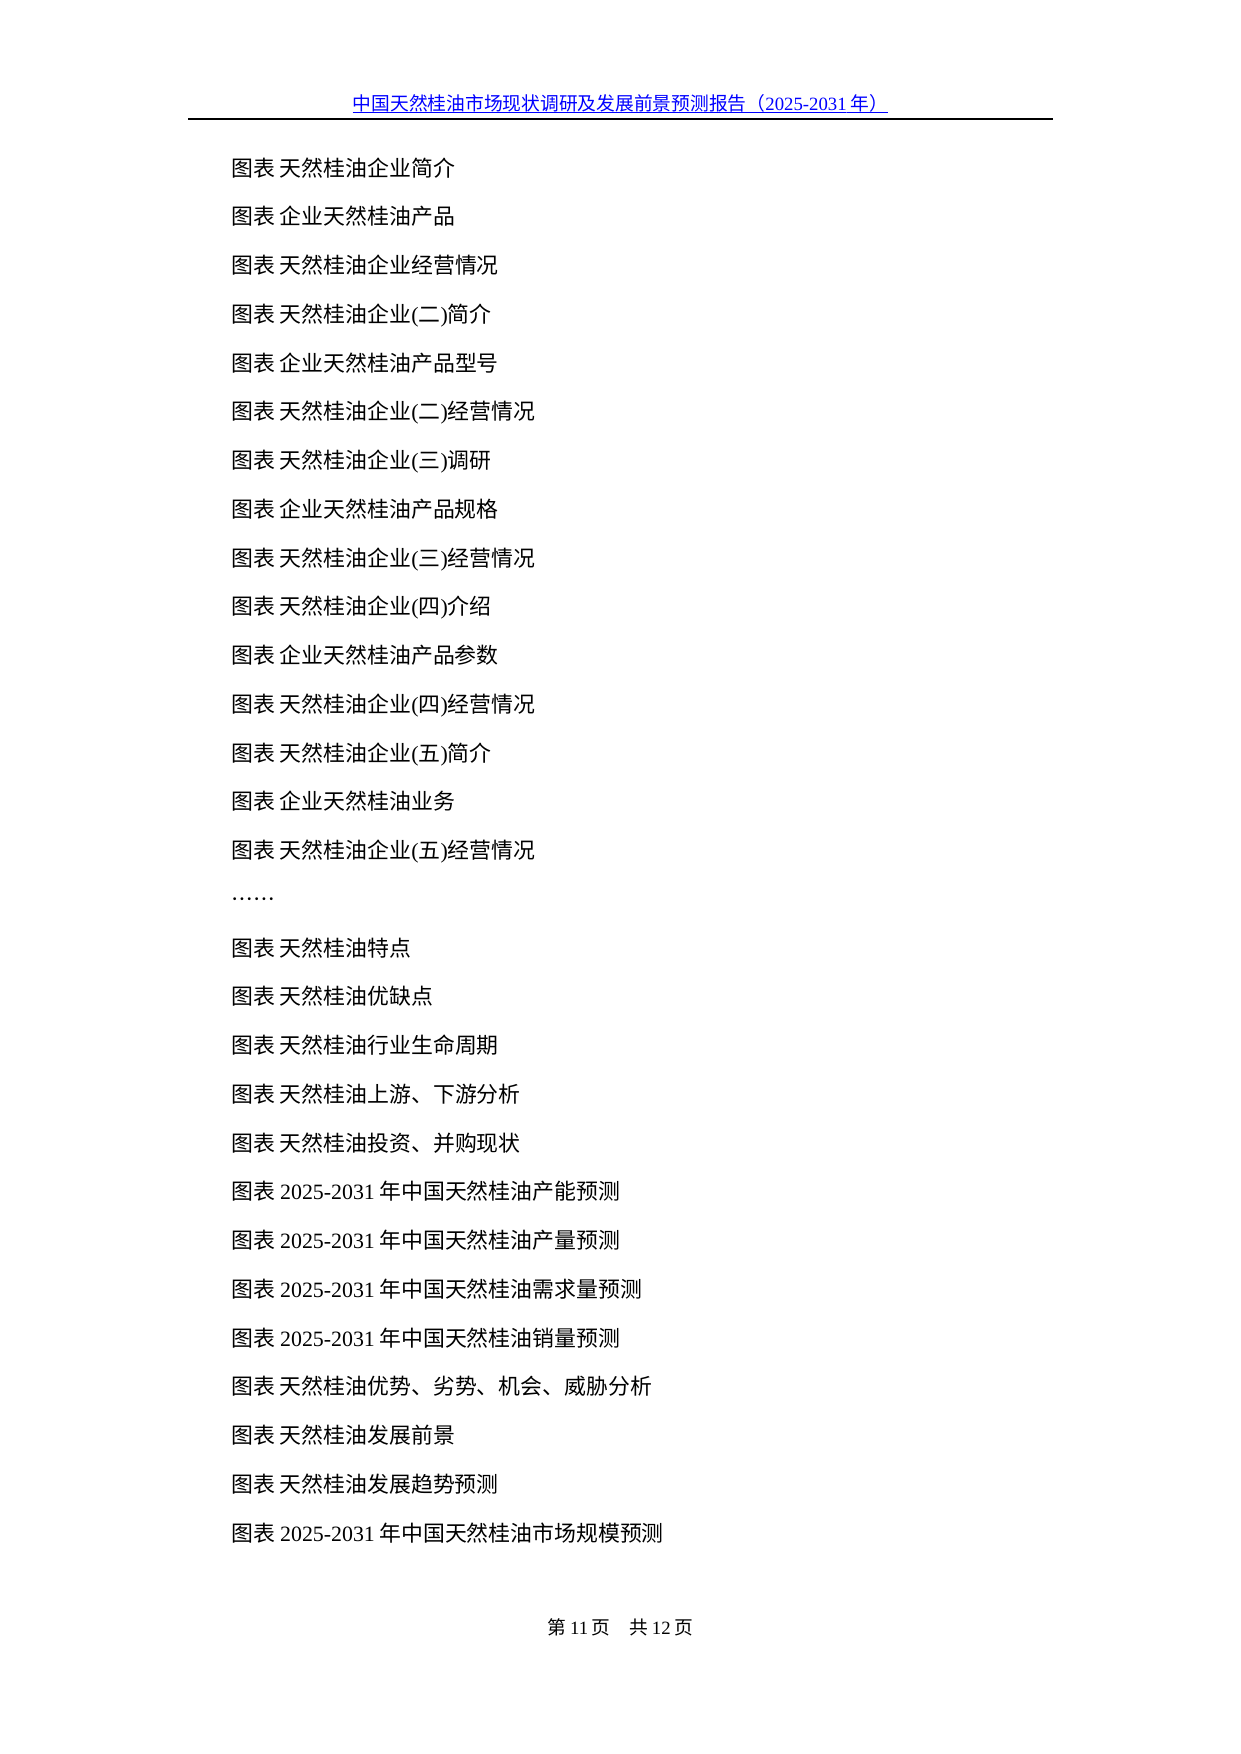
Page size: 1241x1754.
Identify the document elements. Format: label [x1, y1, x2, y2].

text [187, 150, 1053, 1548]
